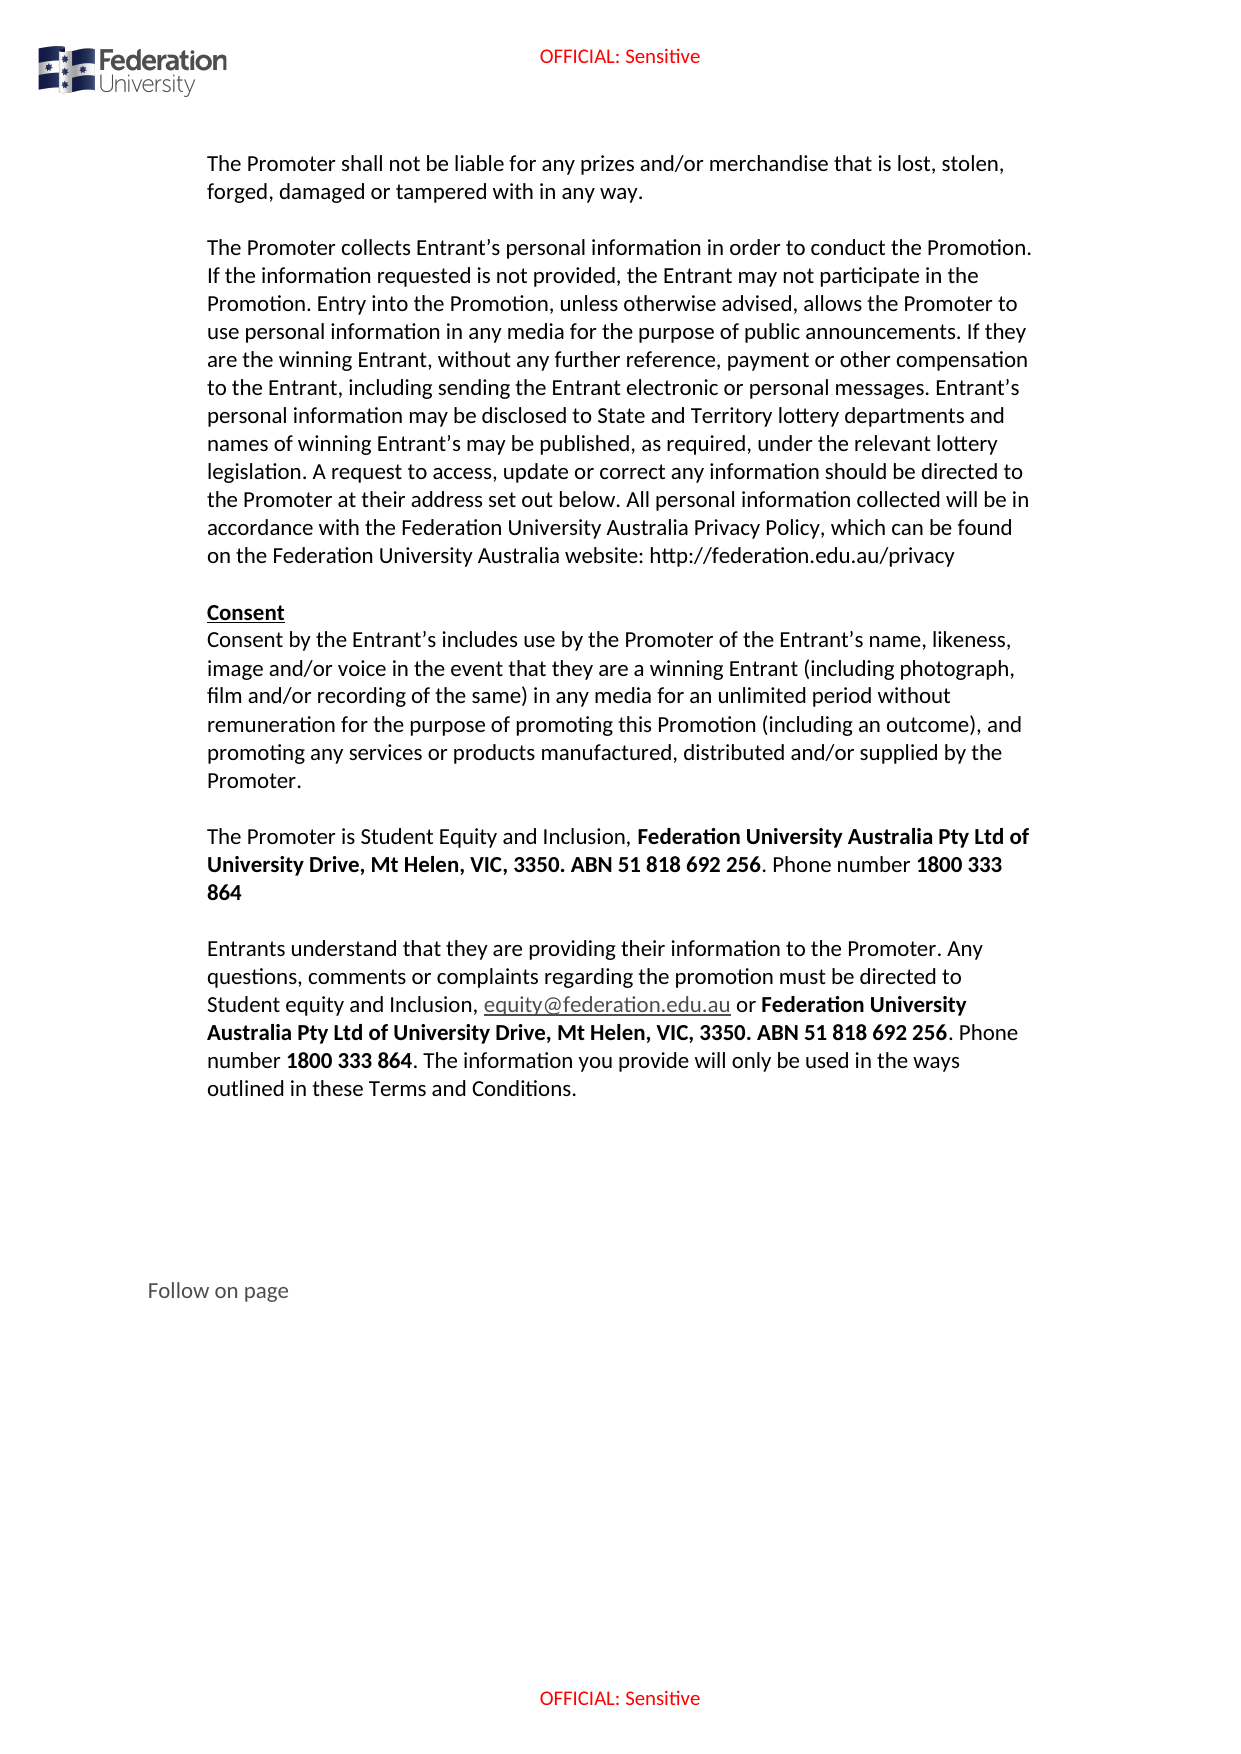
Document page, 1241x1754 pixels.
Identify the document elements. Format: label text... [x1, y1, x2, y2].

text The Promoter shall not be liable for any prizes and/or merchandise that is lost, stolen, forged, damaged or tampered with in any way. [207, 137, 1033, 205]
text Entrants understand that they are providing their information to the Promoter. Any questions, comments or complaints regarding the promotion must be directed to Student equity and Inclusion, equity@federation.edu.au or Federation University Australia Pty Ltd of University Drive, Mt Helen, VIC, 3350. ABN 51 818 692 256. Phone number 1800 333 864. The information you provide will only be used in the ways outlined in these Terms and Conditions. [207, 934, 1033, 1102]
text Consent [207, 598, 1033, 626]
text The Promoter is Student Equity and Inclusion, Federation University Australia Pty Ltd of University Drive, Mt Helen, VIC, 3350. ABN 51 818 692 256. Phone number 1800 333 864 [207, 822, 1033, 906]
text Consent by the Entrant’s includes use by the Promoter of the Entrant’s name, likeness, image and/or voice in the event that they are a winning Entrant (including photograph, film and/or recording of the same) in any media for an unlimited period without remuneration for the purpose of promoting this Promotion (including an outcome), and promoting any services or products manufactured, distributed and/or supplied by the Promoter. [207, 626, 1033, 794]
text Follow on page [148, 1277, 1092, 1305]
text The Promoter collects Entrant’s personal information in order to conduct the Promotion. If the information requested is not provided, the Entrant may not participate in the Promotion. Entry into the Promotion, unless otherwise advised, allows the Promoter to use personal information in any media for the purpose of public announcements. If they are the winning Entrant, without any further reference, payment or other compensation to the Entrant, including sending the Entrant electronic or personal messages. Entrant’s personal information may be disclosed to State and Territory lottery departments and names of winning Entrant’s may be published, as required, under the relevant lottery legislation. A request to access, update or correct any information should be directed to the Promoter at their address set out below. All personal information collected will be in accordance with the Federation University Australia Privacy Policy, which can be found on the Federation University Australia website: http://federation.edu.au/privacy [207, 233, 1033, 569]
picture [38, 46, 227, 97]
